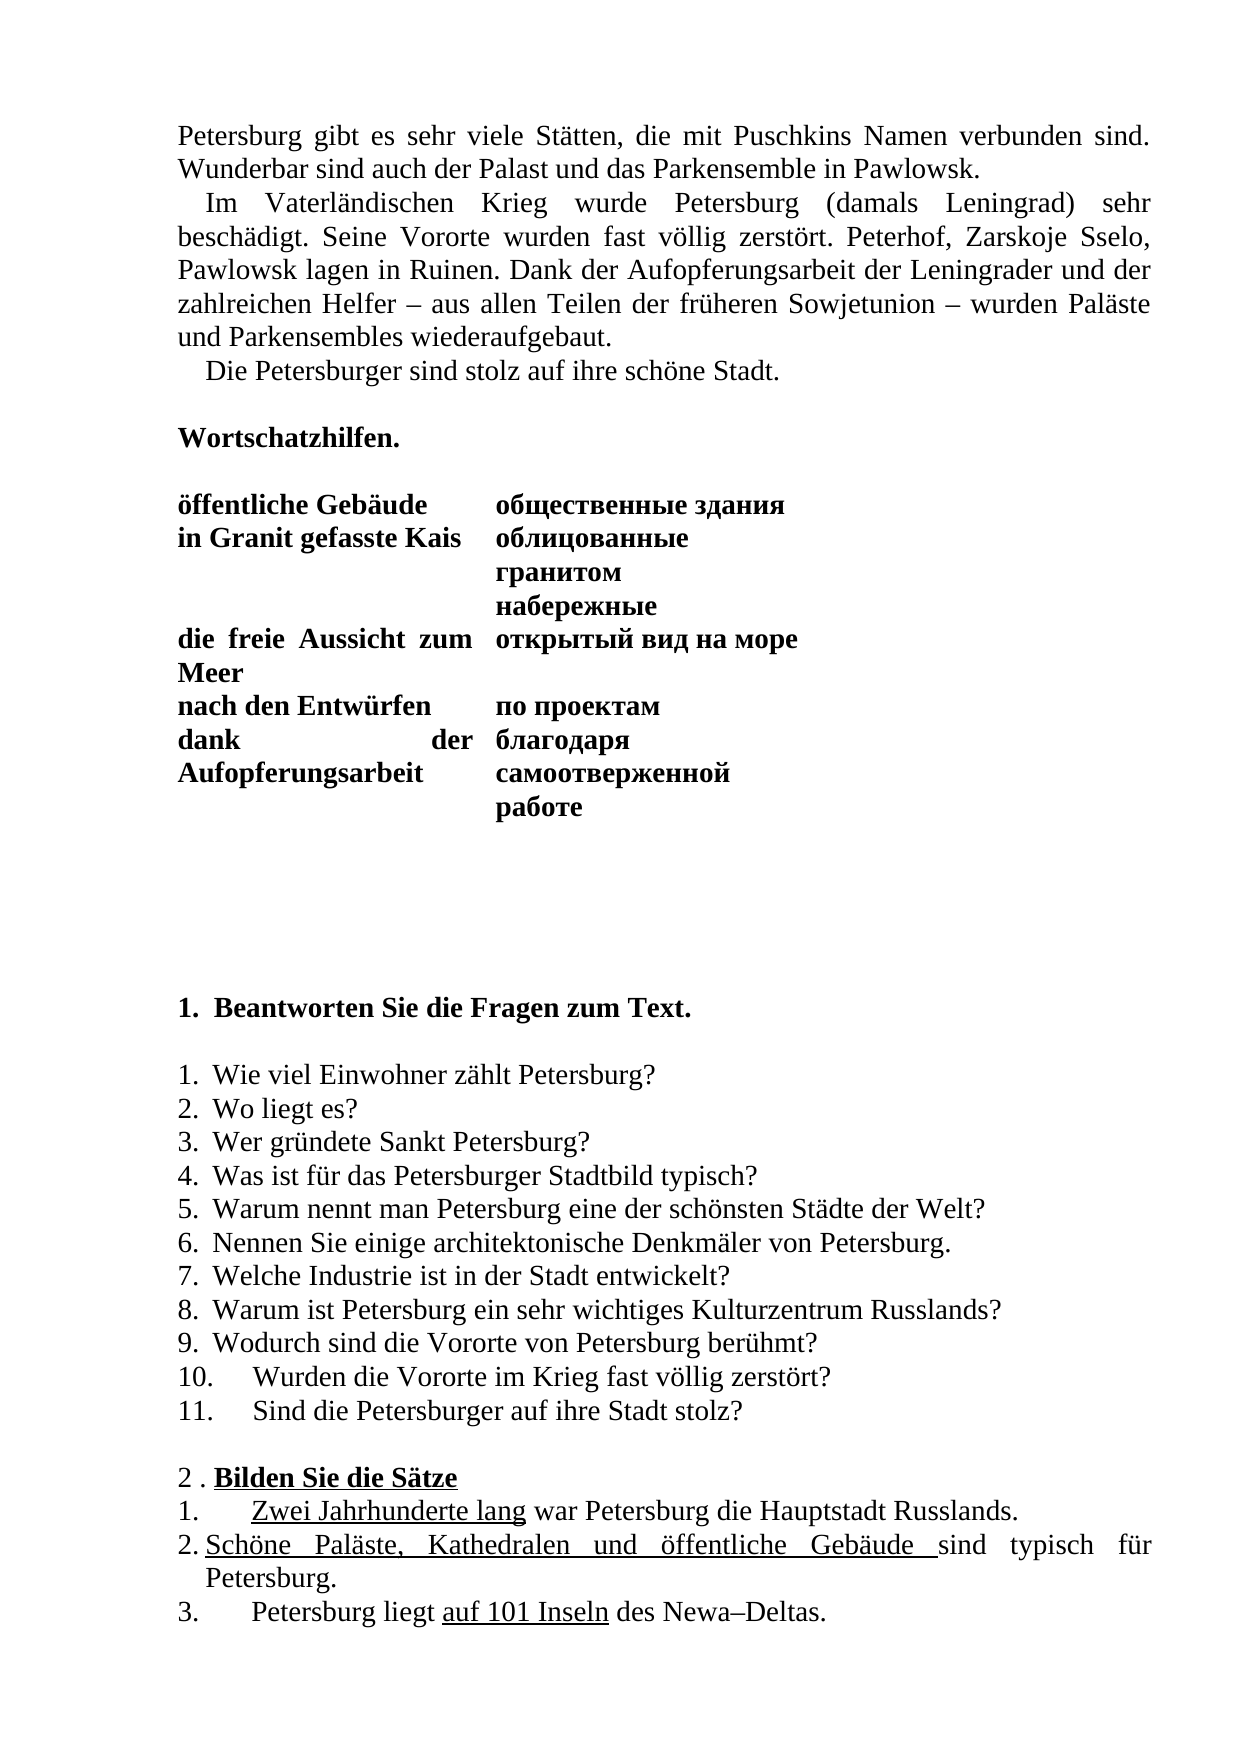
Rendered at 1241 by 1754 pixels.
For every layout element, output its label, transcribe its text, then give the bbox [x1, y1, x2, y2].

text 2 . Bilden Sie die Sätze [177, 1460, 1152, 1493]
list Welche Industrie ist in der Stadt entwickelt? [177, 1258, 1152, 1292]
table_header общественные здания [484, 487, 819, 521]
table_cell по проектам [484, 688, 819, 722]
list Nennen Sie einige architektonische Denkmäler von Petersburg. [177, 1225, 1152, 1258]
list Warum ist Petersburg ein sehr wichtiges Kulturzentrum Russlands? [177, 1292, 1152, 1326]
table_cell благодаря самоотверженной работе [484, 722, 819, 822]
list Sind die Petersburger auf ihre Stadt stolz? [177, 1393, 1152, 1426]
list Petersburg liegt auf 101 Inseln des Newa–Deltas. [177, 1594, 1152, 1627]
table_header öffentliche Gebäude [166, 487, 484, 521]
list Wo liegt es? [177, 1091, 1152, 1124]
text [177, 118, 1152, 185]
text 1. Beantworten Sie die Fragen zum Text. [177, 990, 1152, 1024]
table_cell nach den Entwürfen [166, 688, 484, 722]
list Wurden die Vororte im Krieg fast völlig zerstört? [177, 1359, 1152, 1393]
list Schöne Paläste, Kathedralen und öffentliche Gebäude sind typisch für Petersburg. [177, 1527, 1152, 1594]
list Was ist für das Petersburger Stadtbild typisch? [177, 1158, 1152, 1191]
list Warum nennt man Petersburg eine der schönsten Städte der Welt? [177, 1191, 1152, 1225]
text Die Petersburger sind stolz auf ihre schöne Stadt. [177, 353, 1152, 386]
table_cell dank der Aufopferungsarbeit [166, 722, 484, 822]
table_cell in Granit gefasste Kais [166, 521, 484, 621]
table_cell die freie Aussicht zum Meer [166, 621, 484, 688]
list Wodurch sind die Vororte von Petersburg berühmt? [177, 1326, 1152, 1359]
table_cell открытый вид на море [484, 621, 819, 688]
table_cell облицованные гранитом набережные [484, 521, 819, 621]
list Wer gründete Sankt Petersburg? [177, 1124, 1152, 1158]
text Im Vaterländischen Krieg wurde Petersburg (damals Leningrad) sehr beschädigt. Seine Vororte wurden fast völlig zerstört. Peterhof, Zarskoje Sselo, Pawlowsk lagen in Ruinen. Dank der Aufopferungsarbeit der Leningrader und der zahlreichen Helfer – aus allen Teilen der früheren Sowjetunion – wurden Paläste und Parkensembles wiederaufgebaut. [177, 185, 1152, 353]
list Zwei Jahrhunderte lang war Petersburg die Hauptstadt Russlands. [177, 1493, 1152, 1527]
list Wie viel Einwohner zählt Petersburg? [177, 1057, 1152, 1091]
text Wortschatzhilfen. [177, 420, 1152, 453]
